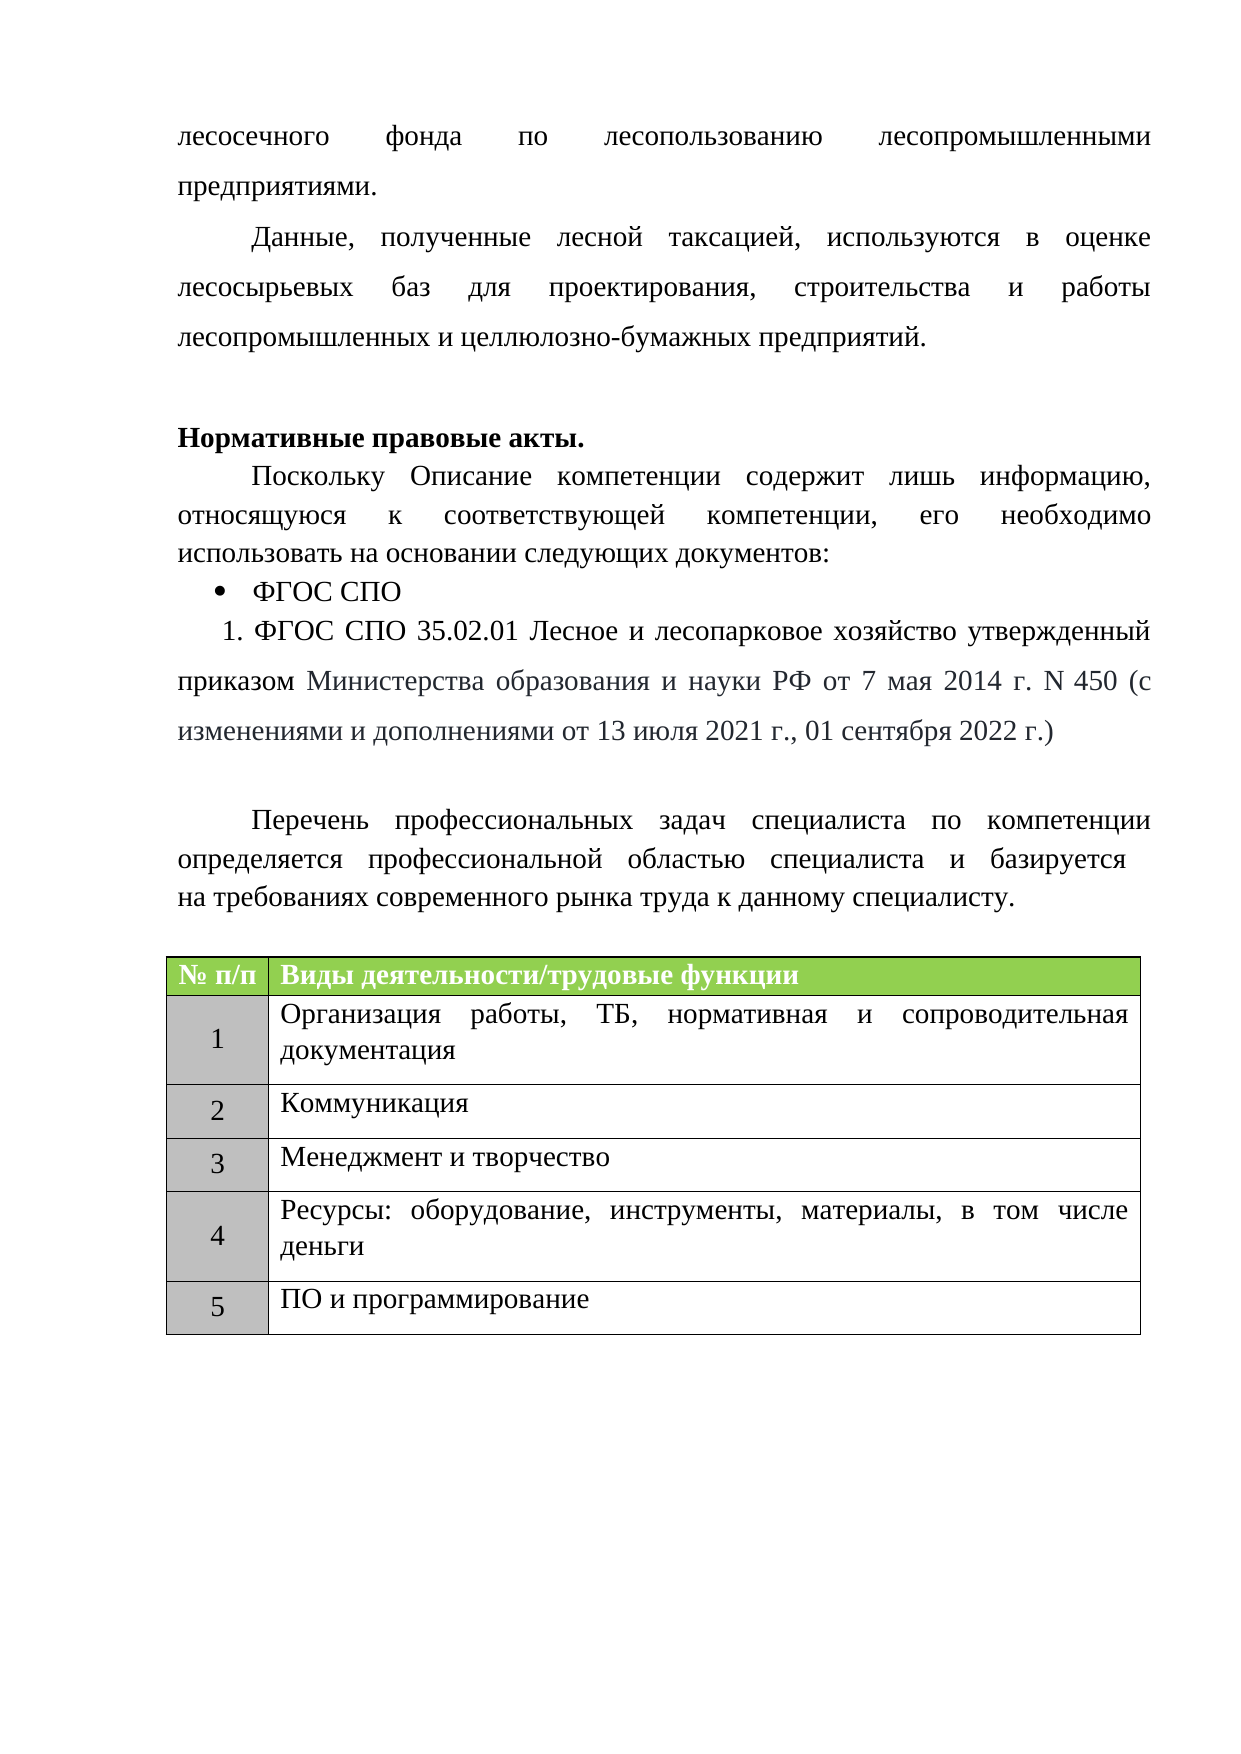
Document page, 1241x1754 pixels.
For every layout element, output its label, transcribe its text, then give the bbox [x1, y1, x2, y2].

table_header Виды деятельности/трудовые функции [269, 958, 1140, 995]
text Данные, полученные лесной таксацией, используются в оценке лесосырьевых баз для проектирования, строительства и работы лесопромышленных и целлюлозно-бумажных предприятий. [177, 219, 1152, 353]
table_cell Ресурсы: оборудование, инструменты, материалы, в том числе деньги [269, 1192, 1140, 1281]
table_cell 5 [167, 1282, 268, 1334]
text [177, 118, 1152, 202]
text Нормативные правовые акты. [177, 420, 1152, 453]
text 1. ФГОС СПО 35.02.01 Лесное и лесопарковое хозяйство утвержденный приказом Министерства образования и науки РФ от 7 мая 2014 г. N 450 (с изменениями и дополнениями от 13 июля 2021 г., 01 сентября 2022 г.) [177, 613, 1152, 747]
table_cell 2 [167, 1085, 268, 1138]
table_cell 1 [167, 996, 268, 1084]
table_header № п/п [167, 958, 268, 995]
text Перечень профессиональных задач специалиста по компетенции определяется профессиональной областью специалиста и базируется на требованиях современного рынка труда к данному специалисту. [177, 802, 1152, 913]
table_cell Коммуникация [269, 1085, 1140, 1138]
table_cell 3 [167, 1139, 268, 1191]
table_cell 4 [167, 1192, 268, 1281]
table_cell ПО и программирование [269, 1282, 1140, 1334]
table_cell Организация работы, ТБ, нормативная и сопроводительная документация [269, 996, 1140, 1084]
text Поскольку Описание компетенции содержит лишь информацию, относящуюся к соответствующей компетенции, его необходимо использовать на основании следующих документов: [177, 458, 1152, 569]
list ФГОС СПО [215, 574, 1152, 608]
table_cell Менеджмент и творчество [269, 1139, 1140, 1191]
